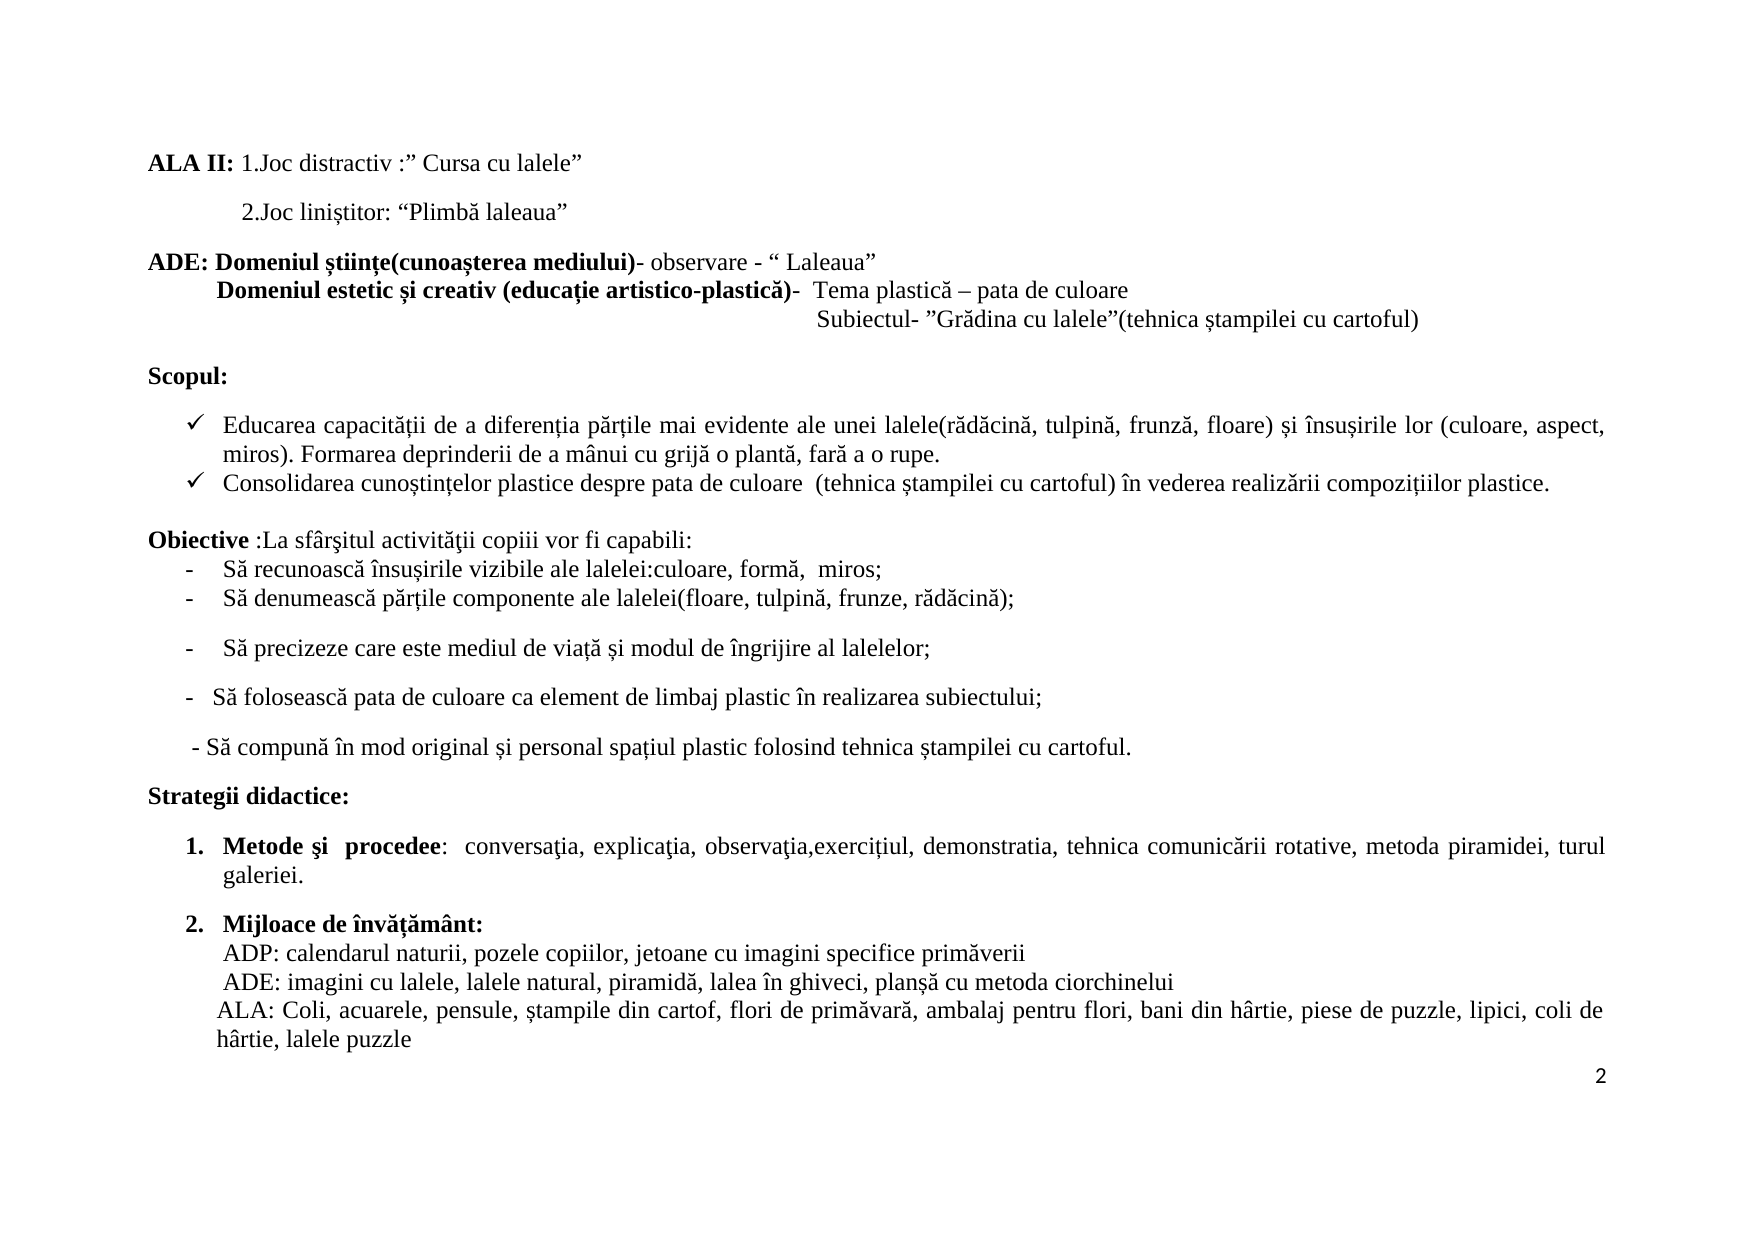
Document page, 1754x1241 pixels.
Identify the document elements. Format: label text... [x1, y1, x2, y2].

list Metode şi procedee: conversaţia, explicaţia, observaţia,exercițiul, demonstratia, tehnica comunicării rotative, metoda piramidei, turul galeriei. [185, 831, 1606, 888]
text Strategii didactice: [148, 781, 1606, 810]
text ADE: Domeniul științe(cunoașterea mediului)- observare - “ Laleaua” [148, 247, 1606, 276]
text 2.Joc liniștitor: “Plimbă laleaua” [148, 197, 1606, 226]
text ADE: imagini cu lalele, lalele natural, piramidă, lalea în ghiveci, planșă cu metoda ciorchinelui [223, 967, 1606, 996]
text ALA II: 1.Joc distractiv :” Cursa cu lalele” [148, 148, 1606, 176]
text ADP: calendarul naturii, pozele copiilor, jetoane cu imagini specifice primăverii [223, 938, 1606, 967]
list Să precizeze care este mediul de viață și modul de îngrijire al lalelelor; [185, 633, 1606, 661]
text Scopul: [148, 361, 1606, 390]
text - Să compună în mod original și personal spațiul plastic folosind tehnica ștampilei cu cartoful. [148, 732, 1606, 761]
text ALA: Coli, acuarele, pensule, ștampile din cartof, flori de primăvară, ambalaj pentru flori, bani din hârtie, piese de puzzle, lipici, coli de hârtie, lalele puzzle [216, 996, 1606, 1053]
text Domeniul estetic și creativ (educație artistico-plastică)- Tema plastică – pata de culoare [148, 276, 1606, 304]
text Subiectul- ”Grădina cu lalele”(tehnica ștampilei cu cartoful) [148, 304, 1606, 333]
text - Să folosească pata de culoare ca element de limbaj plastic în realizarea subiectului; [148, 682, 1606, 711]
list Mijloace de învățământ: [185, 909, 1606, 938]
list Consolidarea cunoștințelor plastice despre pata de culoare (tehnica ștampilei cu cartoful) în vederea realizǎrii compozițiilor plastice. [185, 468, 1606, 497]
list Să denumească părțile componente ale lalelei(floare, tulpină, frunze, rădăcină); [185, 583, 1606, 612]
list Să recunoască însușirile vizibile ale lalelei:culoare, formă, miros; [185, 554, 1606, 583]
text Obiective :La sfârşitul activităţii copiii vor fi capabili: [148, 526, 1606, 554]
list Educarea capacității de a diferenția părțile mai evidente ale unei lalele(rădăcină, tulpină, frunză, floare) și însușirile lor (culoare, aspect, miros). Formarea deprinderii de a mânui cu grijă o plantă, fară a o rupe. [185, 411, 1606, 468]
